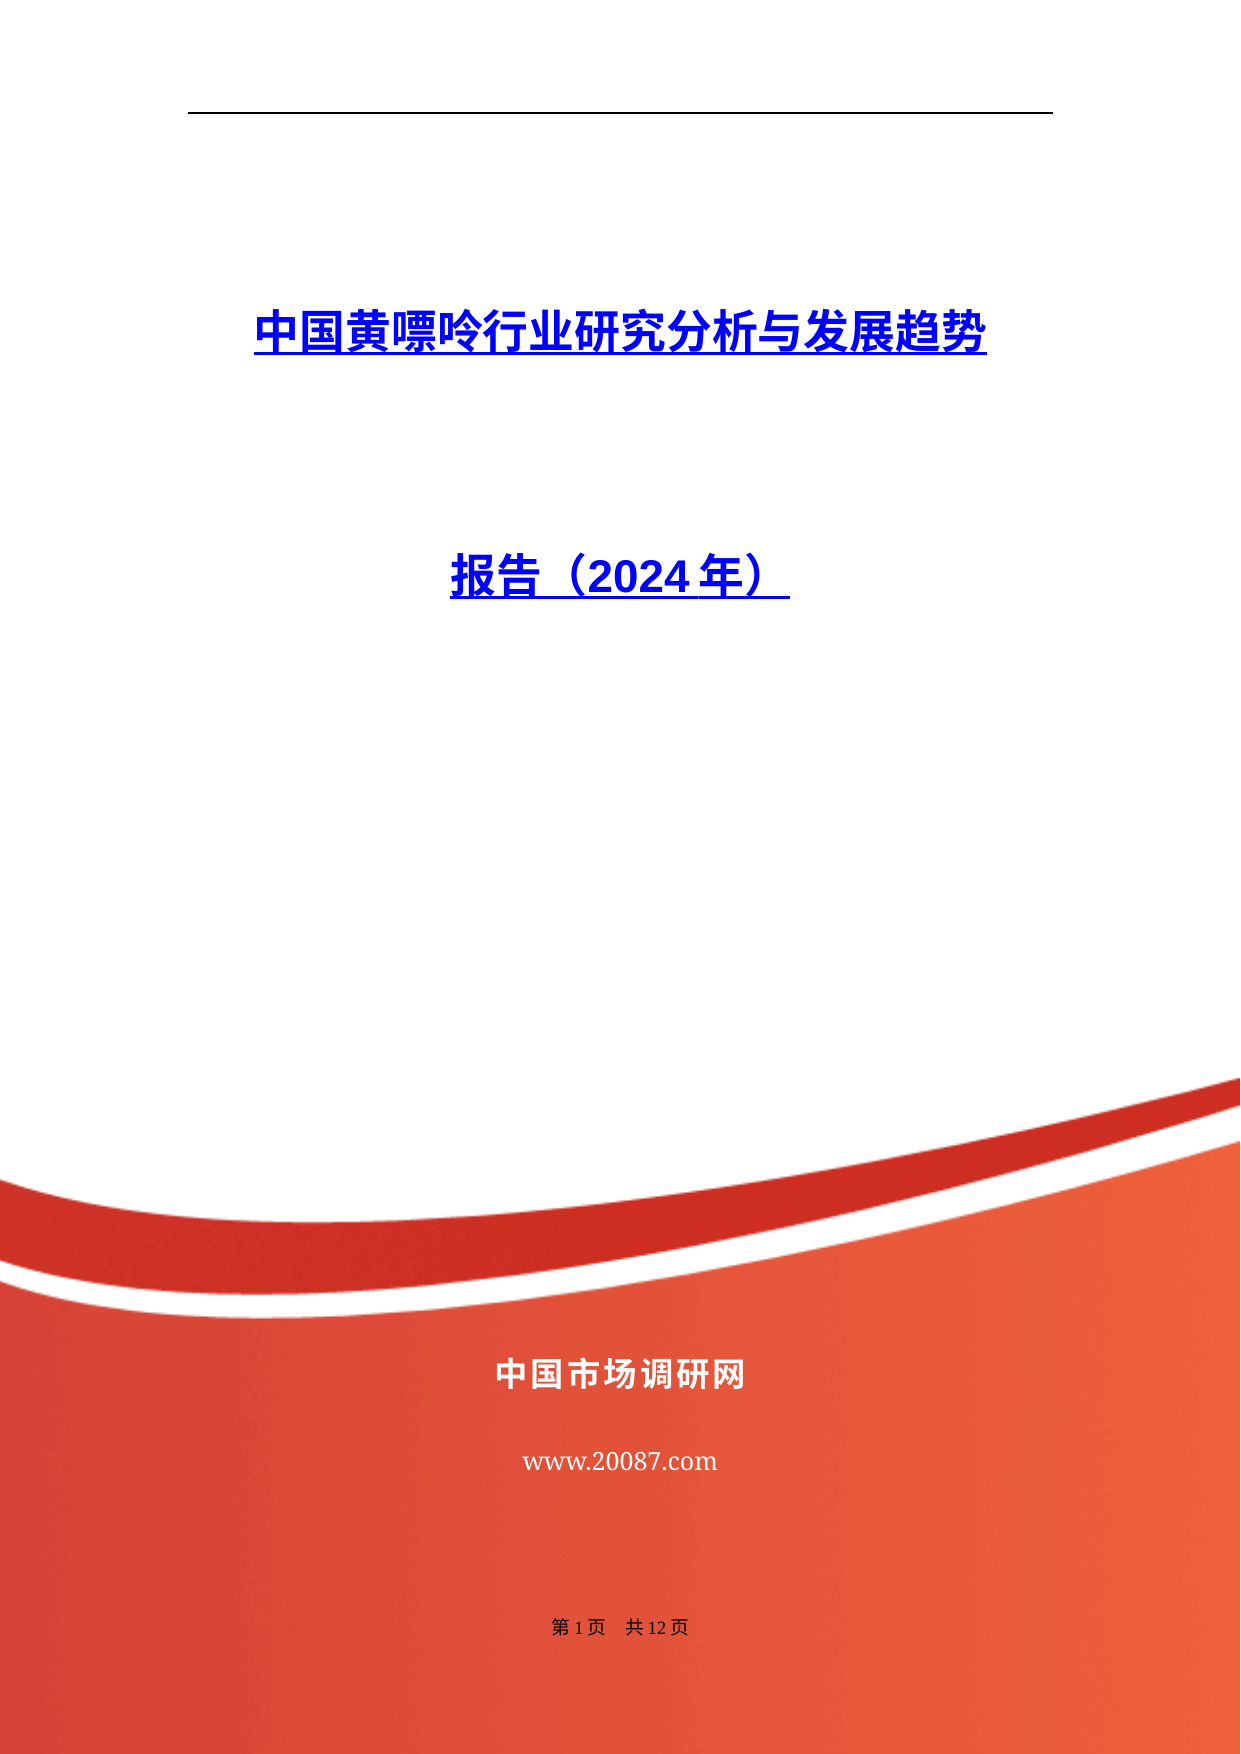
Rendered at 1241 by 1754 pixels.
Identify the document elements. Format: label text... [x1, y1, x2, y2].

table_header 中国黄嘌呤行业研究分析与发展趋势报告（2024年） [188, 207, 1053, 773]
text www.20087.com [187, 1428, 1053, 1493]
subtitle 中国市场调研网 [187, 1339, 1053, 1404]
picture [0, 1006, 1241, 1754]
